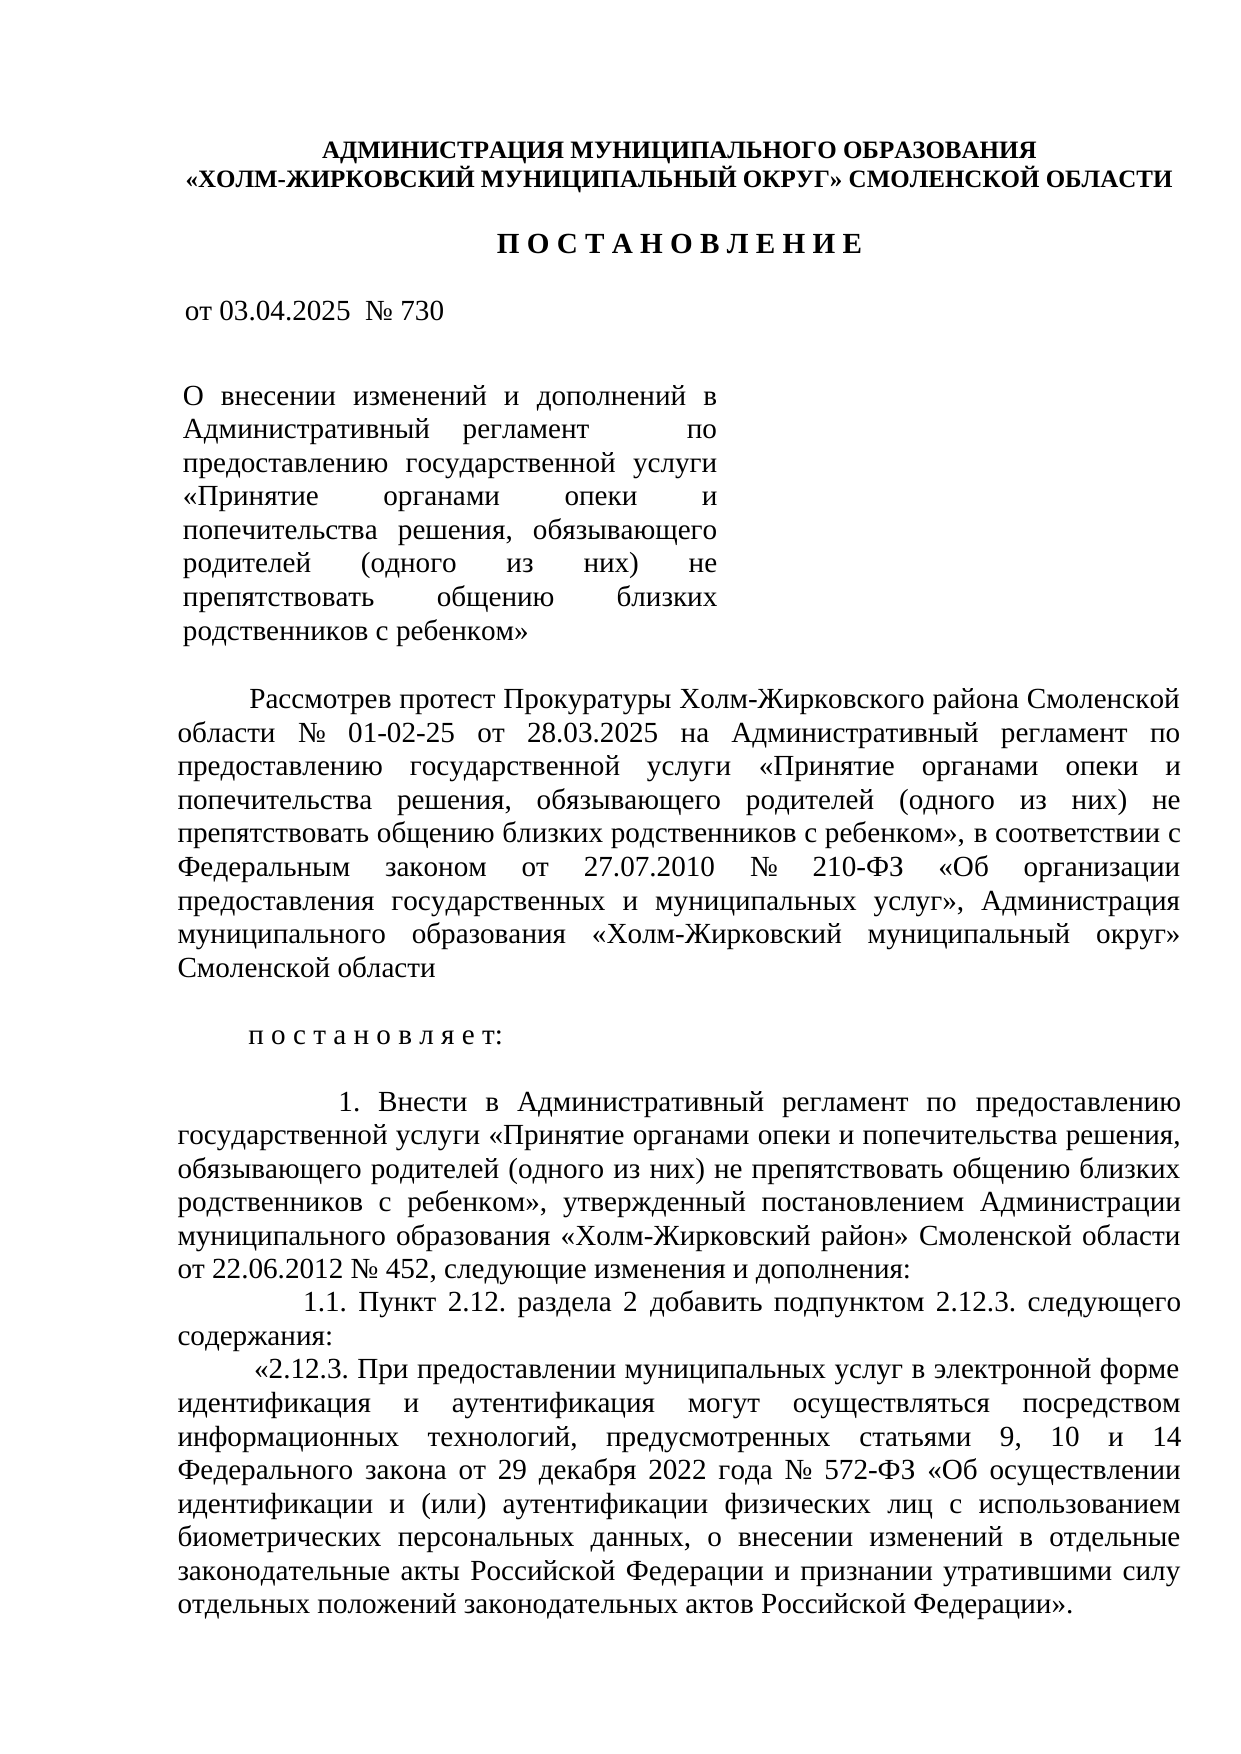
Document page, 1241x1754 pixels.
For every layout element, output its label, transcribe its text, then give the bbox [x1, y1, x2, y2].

text 1. Внести в Административный регламент по предоставлению государственной услуги «Принятие органами опеки и попечительства решения, обязывающего родителей (одного из них) не препятствовать общению близких родственников с ребенком», утвержденный постановлением Администрации муниципального образования «Холм-Жирковский район» Смоленской области от 22.06.2012 № 452, следующие изменения и дополнения: [177, 1084, 1181, 1285]
text 1.1. Пункт 2.12. раздела 2 добавить подпунктом 2.12.3. следующего содержания: [177, 1285, 1181, 1352]
text АДМИНИСТРАЦИЯ МУНИЦИПАЛЬНОГО ОБРАЗОВАНИЯ [177, 135, 1181, 164]
text от 03.04.2025 № 730 [177, 293, 1181, 327]
text «2.12.3. При предоставлении муниципальных услуг в электронной форме идентификация и аутентификация могут осуществляться посредством информационных технологий, предусмотренных статьями 9, 10 и 14 Федерального закона от 29 декабря 2022 года № 572-ФЗ «Об осуществлении идентификации и (или) аутентификации физических лиц с использованием биометрических персональных данных, о внесении изменений в отдельные законодательные акты Российской Федерации и признании утратившими силу отдельных положений законодательных актов Российской Федерации». [177, 1352, 1181, 1621]
text п о с т а н о в л я е т: [177, 1017, 1181, 1050]
text П О С Т А Н О В Л Е Н И Е [177, 226, 1181, 260]
text Рассмотрев протест Прокуратуры Холм-Жирковского района Смоленской области № 01-02-25 от 28.03.2025 на Административный регламент по предоставлению государственной услуги «Принятие органами опеки и попечительства решения, обязывающего родителей (одного из них) не препятствовать общению близких родственников с ребенком», в соответствии с Федеральным законом от 27.07.2010 № 210-ФЗ «Об организации предоставления государственных и муниципальных услуг», Администрация муниципального образования «Холм-Жирковский муниципальный округ» Смоленской области [177, 681, 1181, 983]
text «ХОЛМ-ЖИРКОВСКИЙ МУНИЦИПАЛЬНЫЙ ОКРУГ» СМОЛЕНСКОЙ ОБЛАСТИ [177, 164, 1181, 193]
